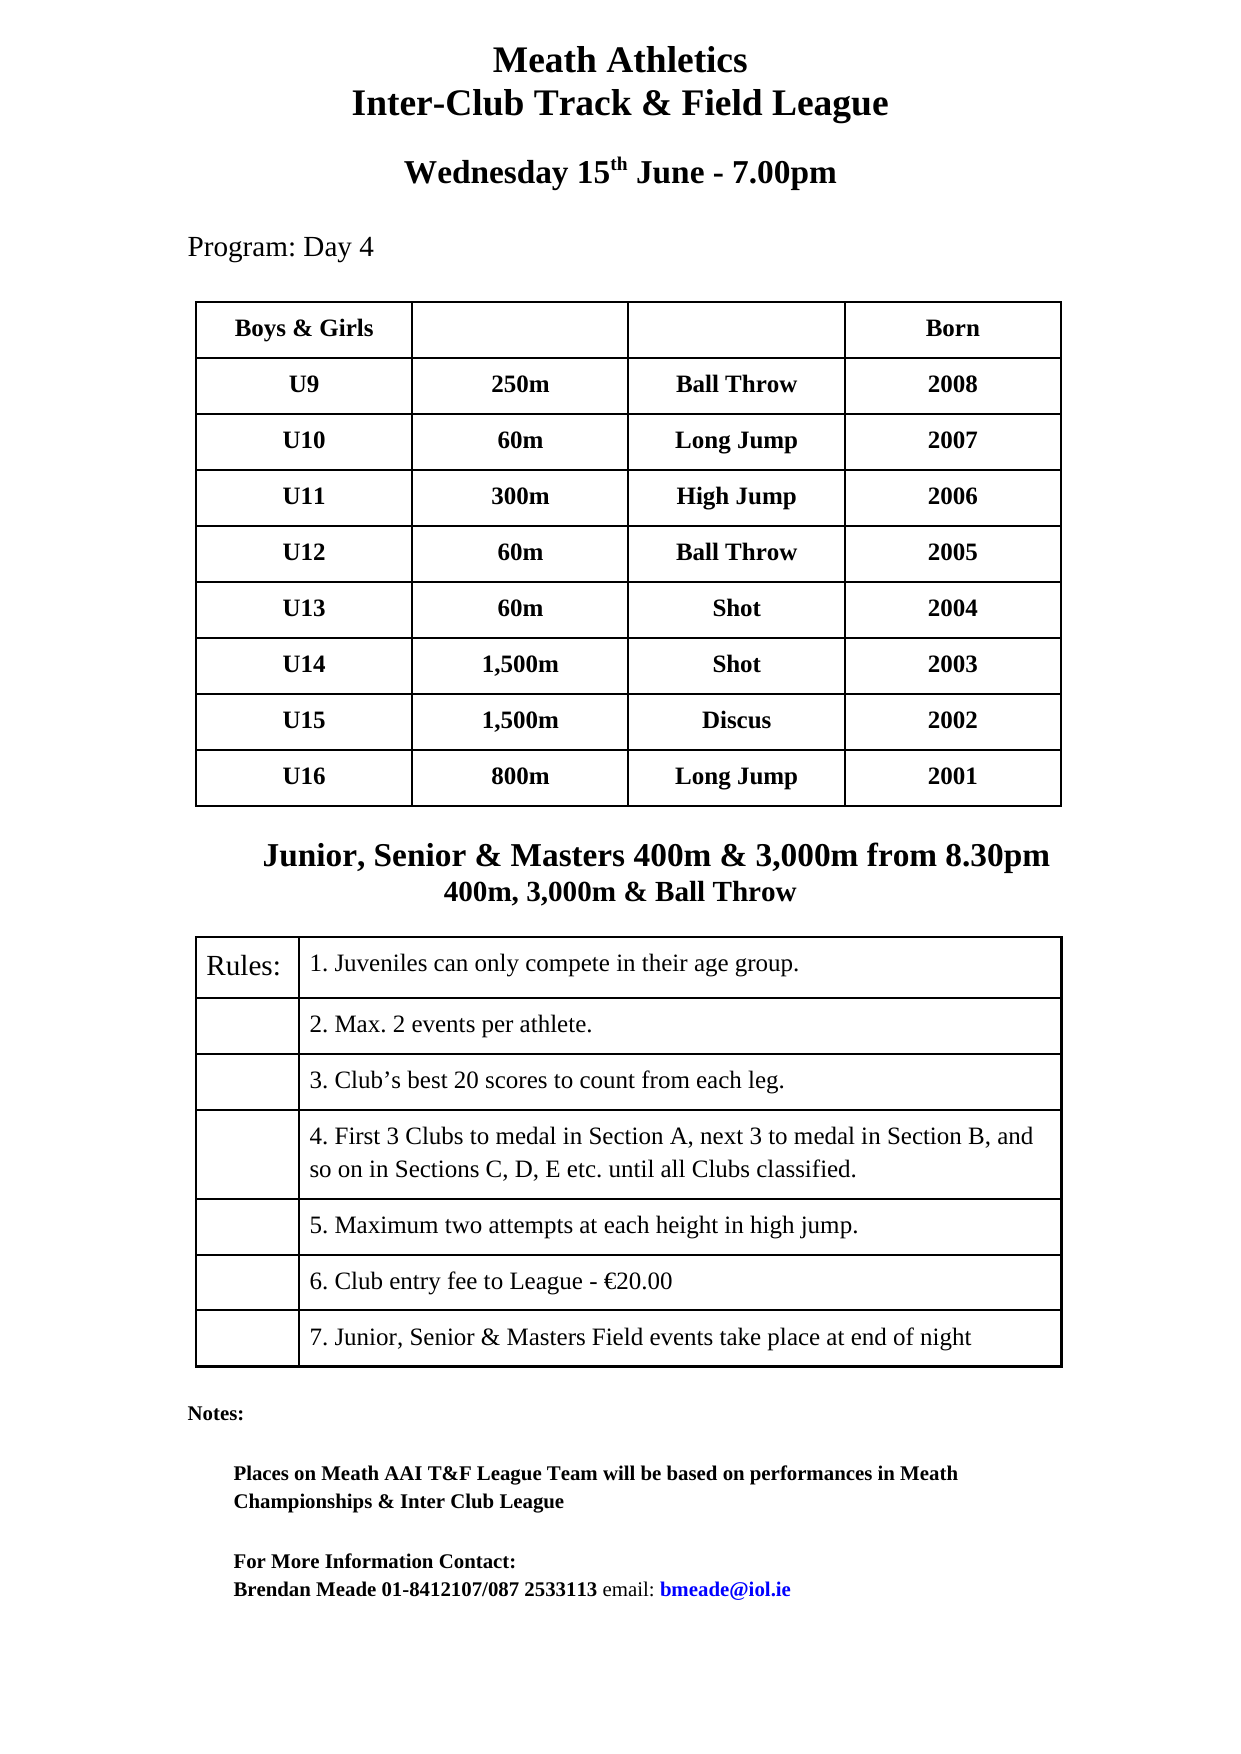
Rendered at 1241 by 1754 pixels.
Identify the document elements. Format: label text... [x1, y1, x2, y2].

table_cell 7. Junior, Senior & Masters Field events take place at end of night [300, 1311, 1060, 1365]
table_cell Shot [629, 583, 844, 637]
table_header 1. Juveniles can only compete in their age group. [300, 938, 1060, 997]
text Brendan Meade 01-8412107/087 2533113 email: bmeade@iol.ie [233, 1577, 1053, 1601]
table_header [629, 303, 844, 357]
table_cell 60m [413, 583, 627, 637]
table_cell 2002 [846, 695, 1060, 748]
table_header Rules: [197, 938, 298, 997]
table_cell [197, 1111, 298, 1197]
table_header Born [846, 303, 1060, 357]
table_cell U9 [197, 359, 411, 413]
table_cell Ball Throw [629, 527, 844, 581]
table_cell 2003 [846, 639, 1060, 693]
text Junior, Senior & Masters 400m & 3,000m from 8.30pm [187, 835, 1053, 874]
table_cell 4. First 3 Clubs to medal in Section A, next 3 to medal in Section B, and so on in Sections C, D, E etc. until all Clubs classified. [300, 1111, 1060, 1197]
table_cell Long Jump [629, 751, 844, 804]
table_cell 300m [413, 471, 627, 525]
table_header Boys & Girls [197, 303, 411, 357]
table_cell 1,500m [413, 695, 627, 748]
table_cell 2001 [846, 751, 1060, 804]
text Places on Meath AAI T&F League Team will be based on performances in Meath Championships & Inter Club League [233, 1461, 1053, 1513]
text 400m, 3,000m & Ball Throw [187, 874, 1053, 907]
table_cell Discus [629, 695, 844, 748]
table_cell [197, 1311, 298, 1365]
table_cell U12 [197, 527, 411, 581]
table_cell [197, 1200, 298, 1253]
subtitle Program: Day 4 [187, 229, 1053, 263]
table_cell 3. Club’s best 20 scores to count from each leg. [300, 1055, 1060, 1108]
table_cell 60m [413, 527, 627, 581]
table_cell 250m [413, 359, 627, 413]
table_cell [197, 999, 298, 1053]
table_cell 60m [413, 415, 627, 469]
table_cell [197, 1055, 298, 1108]
table_cell 2. Max. 2 events per athlete. [300, 999, 1060, 1053]
table_cell Shot [629, 639, 844, 693]
table_cell 2007 [846, 415, 1060, 469]
table_cell Long Jump [629, 415, 844, 469]
table_cell U14 [197, 639, 411, 693]
text Notes: [187, 1400, 1053, 1424]
table_cell U10 [197, 415, 411, 469]
table_cell U15 [197, 695, 411, 748]
table_cell 2004 [846, 583, 1060, 637]
table_cell 6. Club entry fee to League - €20.00 [300, 1256, 1060, 1309]
table_cell U16 [197, 751, 411, 804]
table_cell 2005 [846, 527, 1060, 581]
table_cell 5. Maximum two attempts at each height in high jump. [300, 1200, 1060, 1253]
table_cell Ball Throw [629, 359, 844, 413]
table_header [413, 303, 627, 357]
text Wednesday 15th June - 7.00pm [187, 152, 1053, 191]
table_cell 2006 [846, 471, 1060, 525]
table_cell U13 [197, 583, 411, 637]
title Meath Athletics [187, 37, 1053, 81]
table_cell 1,500m [413, 639, 627, 693]
table_cell High Jump [629, 471, 844, 525]
text For More Information Contact: [233, 1549, 1053, 1573]
table_cell U11 [197, 471, 411, 525]
subtitle Inter-Club Track & Field League [187, 81, 1053, 124]
table_cell 800m [413, 751, 627, 804]
table_cell 2008 [846, 359, 1060, 413]
table_cell [197, 1256, 298, 1309]
